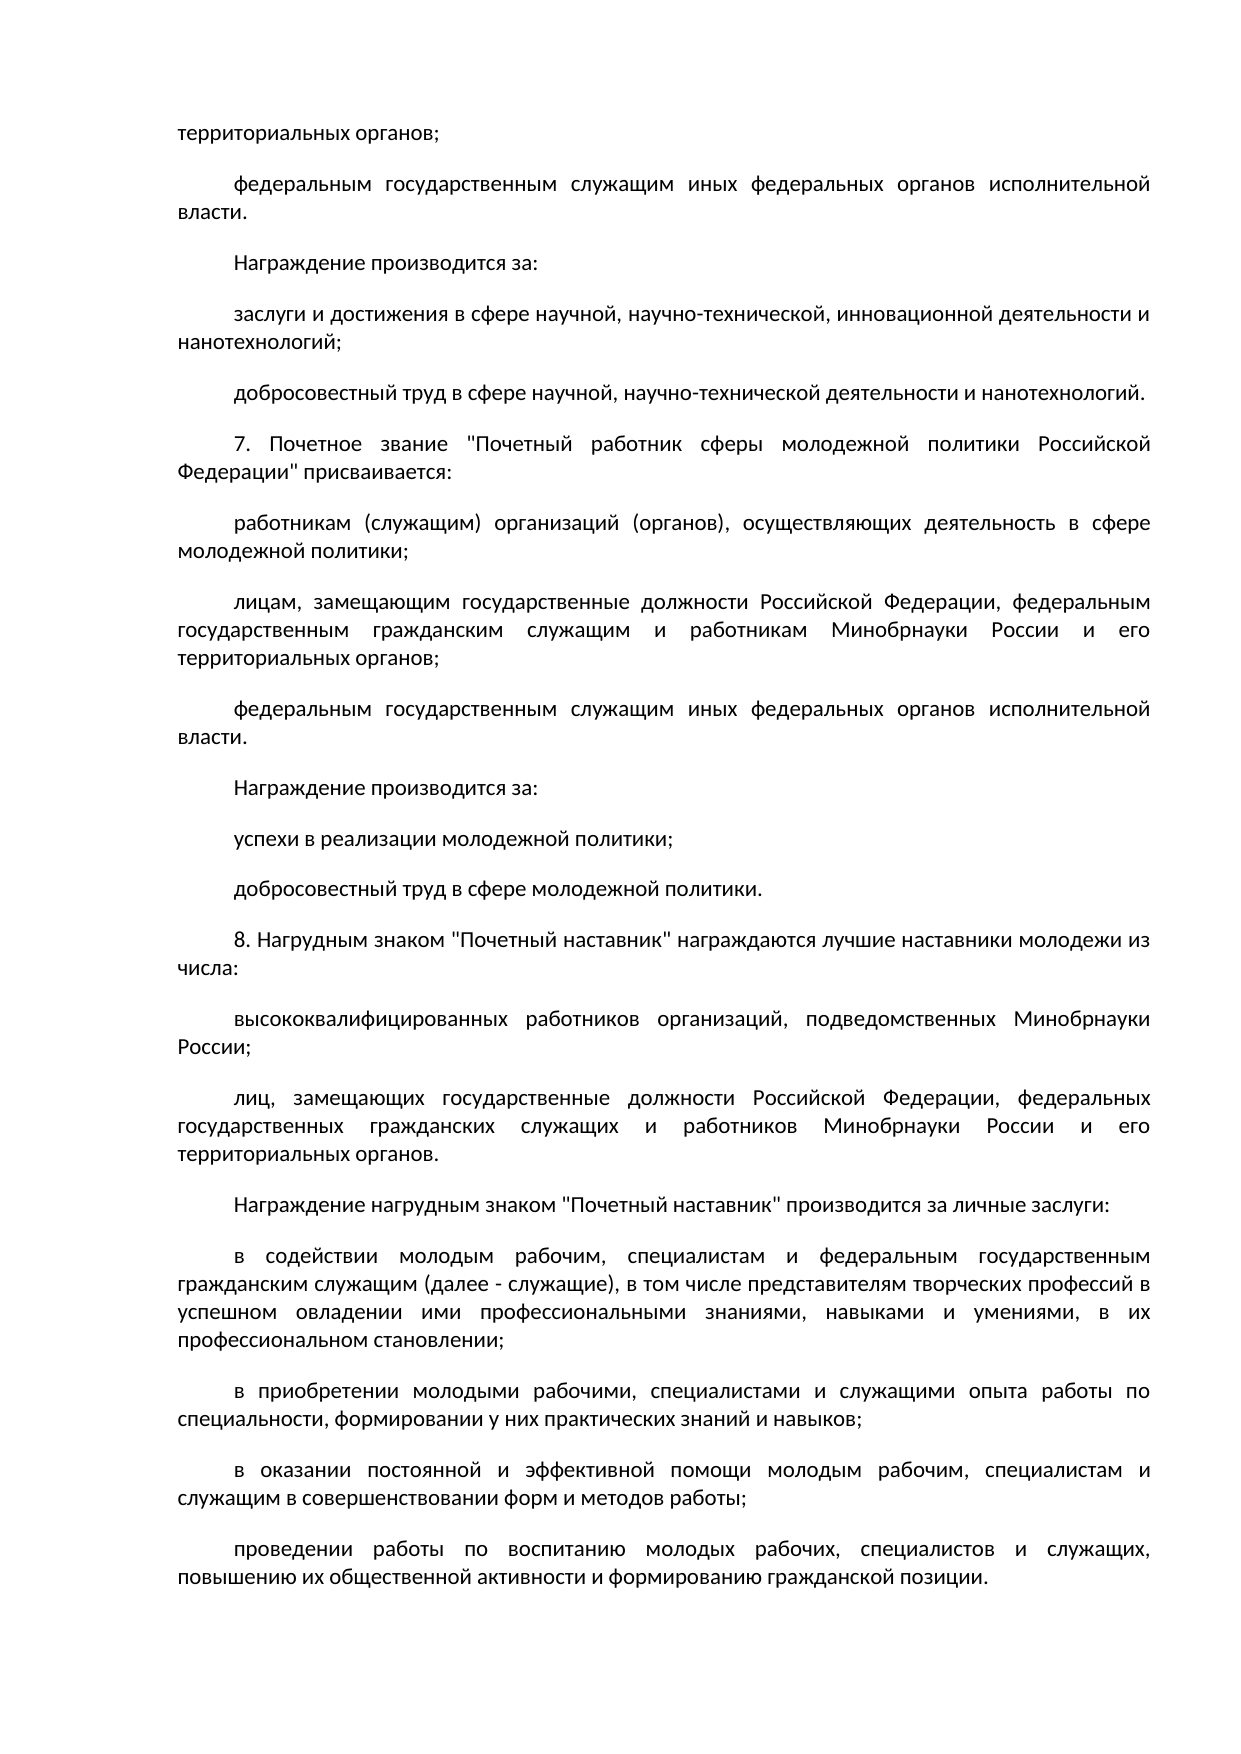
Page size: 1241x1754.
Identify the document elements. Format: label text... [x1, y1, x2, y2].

text лиц, замещающих государственные должности Российской Федерации, федеральных государственных гражданских служащих и работников Минобрнауки России и его территориальных органов. [177, 1083, 1152, 1167]
text проведении работы по воспитанию молодых рабочих, специалистов и служащих, повышению их общественной активности и формированию гражданской позиции. [177, 1534, 1152, 1590]
text в содействии молодым рабочим, специалистам и федеральным государственным гражданским служащим (далее - служащие), в том числе представителям творческих профессий в успешном овладении ими профессиональными знаниями, навыками и умениями, в их профессиональном становлении; [177, 1241, 1152, 1353]
text 8. Нагрудным знаком "Почетный наставник" награждаются лучшие наставники молодежи из числа: [177, 926, 1152, 982]
text успехи в реализации молодежной политики; [177, 824, 1152, 852]
text в оказании постоянной и эффективной помощи молодым рабочим, специалистам и служащим в совершенствовании форм и методов работы; [177, 1455, 1152, 1511]
text добросовестный труд в сфере молодежной политики. [177, 874, 1152, 903]
text Награждение производится за: [177, 773, 1152, 801]
text в приобретении молодыми рабочими, специалистами и служащими опыта работы по специальности, формировании у них практических знаний и навыков; [177, 1376, 1152, 1432]
text федеральным государственным служащим иных федеральных органов исполнительной власти. [177, 169, 1152, 225]
text Награждение производится за: [177, 248, 1152, 276]
text высококвалифицированных работников организаций, подведомственных Минобрнауки России; [177, 1004, 1152, 1061]
text заслуги и достижения в сфере научной, научно-технической, инновационной деятельности и нанотехнологий; [177, 299, 1152, 355]
text Награждение нагрудным знаком "Почетный наставник" производится за личные заслуги: [177, 1190, 1152, 1218]
text 7. Почетное звание "Почетный работник сферы молодежной политики Российской Федерации" присваивается: [177, 429, 1152, 485]
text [177, 118, 1152, 146]
text работникам (служащим) организаций (органов), осуществляющих деятельность в сфере молодежной политики; [177, 508, 1152, 564]
text федеральным государственным служащим иных федеральных органов исполнительной власти. [177, 694, 1152, 750]
text добросовестный труд в сфере научной, научно-технической деятельности и нанотехнологий. [177, 378, 1152, 406]
